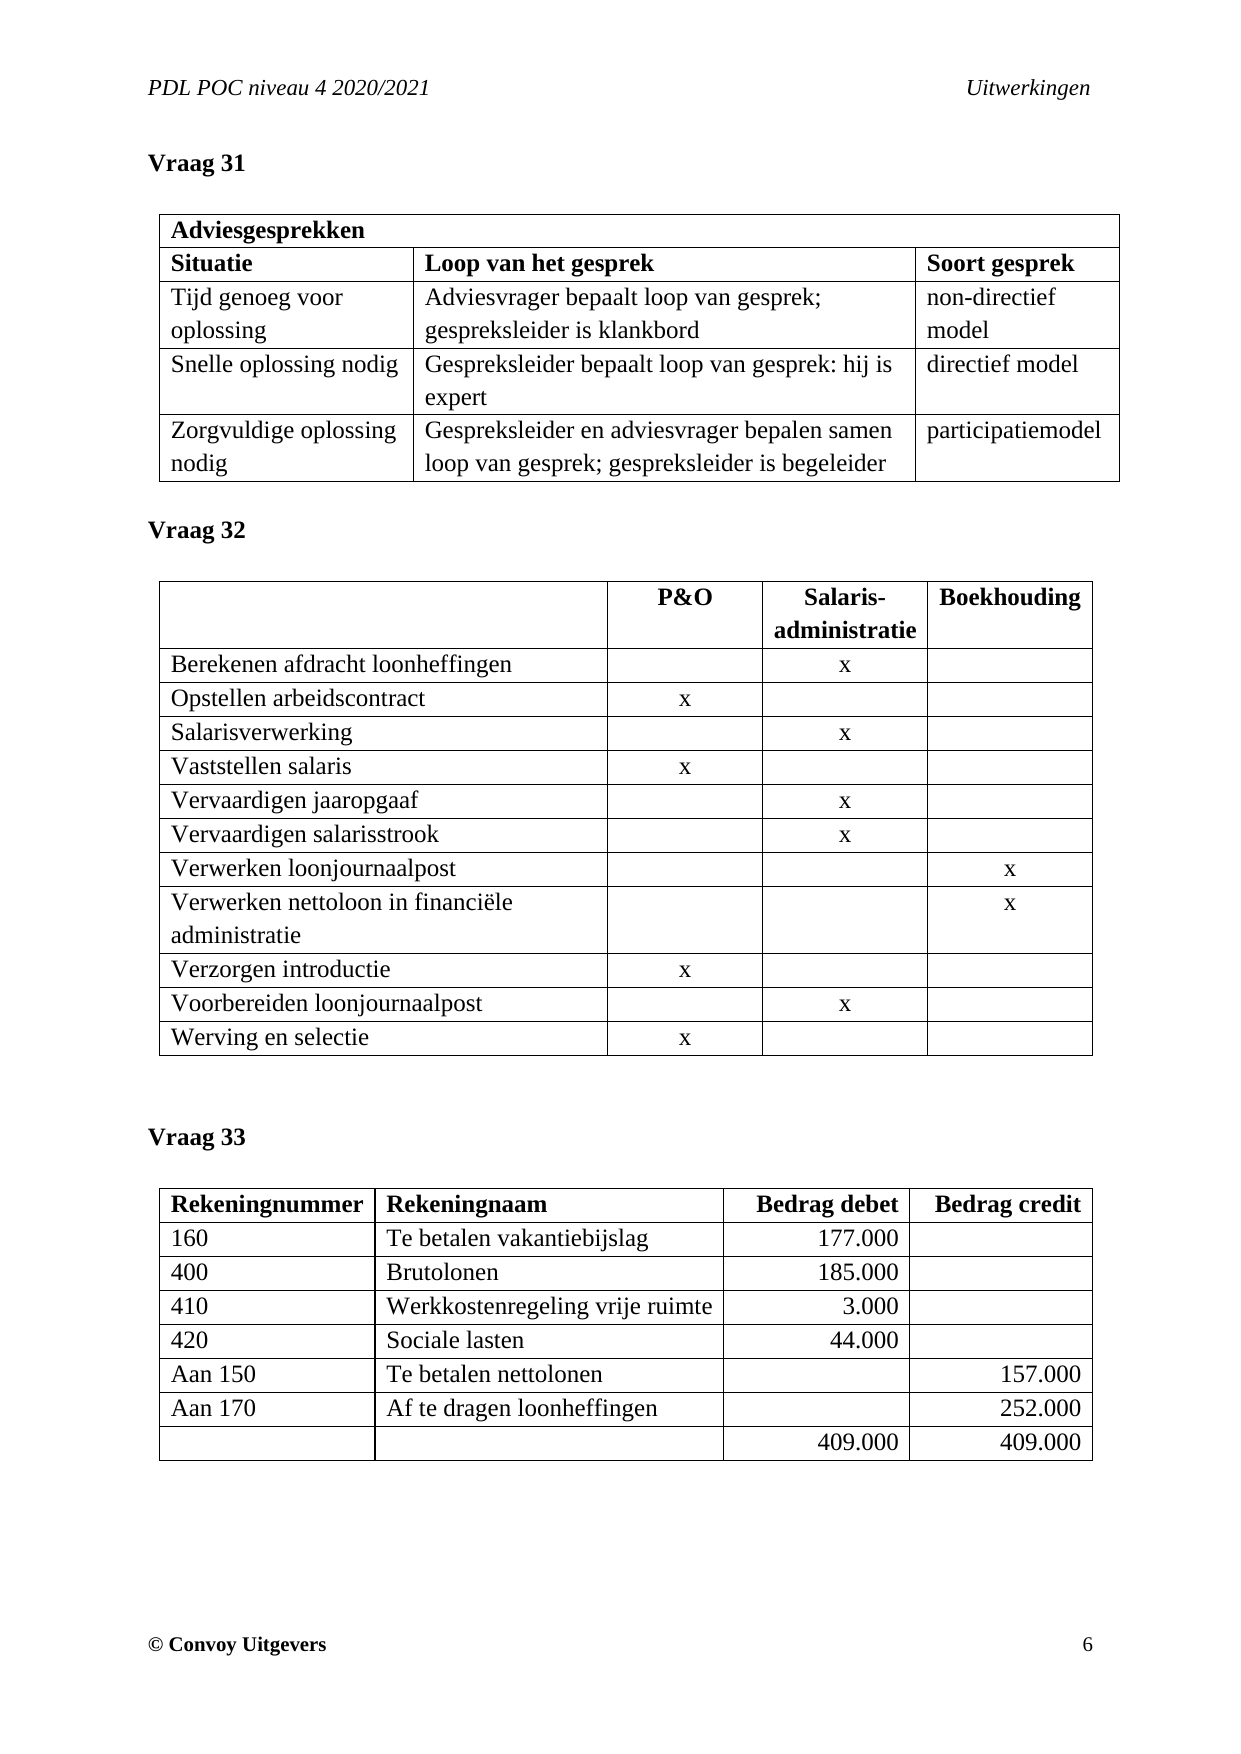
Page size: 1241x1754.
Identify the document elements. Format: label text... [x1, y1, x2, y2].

table_cell [763, 954, 927, 987]
table_cell Vaststellen salaris [160, 751, 607, 784]
table_cell 185.000 [724, 1257, 909, 1290]
table_header Rekeningnummer [160, 1189, 374, 1222]
table_cell Aan 150 [160, 1359, 374, 1392]
table_cell 3.000 [724, 1291, 909, 1324]
table_cell [928, 1022, 1092, 1055]
table_cell Loop van het gesprek [414, 248, 915, 281]
table_cell 252.000 [910, 1393, 1092, 1426]
text Vraag 32 [148, 515, 1093, 544]
table_cell x [608, 1022, 762, 1055]
table_cell 400 [160, 1257, 374, 1290]
table_cell [608, 819, 762, 852]
table_cell directief model [916, 349, 1119, 414]
table_cell [763, 751, 927, 784]
table_cell [376, 1427, 723, 1460]
table_cell Vervaardigen salarisstrook [160, 819, 607, 852]
table_cell x [608, 683, 762, 716]
table_cell [928, 751, 1092, 784]
table_cell x [763, 717, 927, 750]
table_header Rekeningnaam [376, 1189, 723, 1222]
table_cell Werkkostenregeling vrije ruimte [376, 1291, 723, 1324]
table_cell [928, 785, 1092, 818]
table_cell x [608, 751, 762, 784]
table_cell Verwerken loonjournaalpost [160, 853, 607, 886]
table_cell x [928, 853, 1092, 886]
table_cell [910, 1257, 1092, 1290]
text Vraag 31 [148, 148, 1093, 176]
table_cell [928, 819, 1092, 852]
table_cell [608, 887, 762, 953]
table_cell Tijd genoeg voor oplossing [160, 282, 413, 348]
table_cell [928, 954, 1092, 987]
table_cell x [763, 819, 927, 852]
table_cell Brutolonen [376, 1257, 723, 1290]
table_cell 410 [160, 1291, 374, 1324]
table_cell x [763, 785, 927, 818]
table_cell 44.000 [724, 1325, 909, 1358]
table_cell Gespreksleider bepaalt loop van gesprek: hij is expert [414, 349, 915, 414]
table_cell Situatie [160, 248, 413, 281]
table_cell [928, 717, 1092, 750]
table_cell [608, 853, 762, 886]
table_cell [608, 785, 762, 818]
table_cell Te betalen vakantiebijslag [376, 1223, 723, 1256]
table_cell x [763, 988, 927, 1021]
table_cell Zorgvuldige oplossing nodig [160, 415, 413, 481]
table_header P&O [608, 582, 762, 648]
table_cell [910, 1291, 1092, 1324]
table_cell Verwerken nettoloon in financiële administratie [160, 887, 607, 953]
table_cell 409.000 [910, 1427, 1092, 1460]
table_cell [928, 683, 1092, 716]
table_cell [910, 1223, 1092, 1256]
table_header Bedrag credit [910, 1189, 1092, 1222]
table_cell [724, 1359, 909, 1392]
table_cell x [928, 887, 1092, 953]
table_cell [763, 887, 927, 953]
text Vraag 33 [148, 1122, 1093, 1151]
table_cell [724, 1393, 909, 1426]
table_cell [608, 649, 762, 682]
table_cell [763, 853, 927, 886]
table_cell [928, 988, 1092, 1021]
table_cell 409.000 [724, 1427, 909, 1460]
table_cell Aan 170 [160, 1393, 374, 1426]
table_cell participatiemodel [916, 415, 1119, 481]
table_cell Verzorgen introductie [160, 954, 607, 987]
table_cell [608, 717, 762, 750]
table_cell [928, 649, 1092, 682]
table_header [160, 582, 607, 648]
table_cell Te betalen nettolonen [376, 1359, 723, 1392]
table_header Salaris-administratie [763, 582, 927, 648]
table_cell [160, 1427, 374, 1460]
table_cell 420 [160, 1325, 374, 1358]
table_cell 160 [160, 1223, 374, 1256]
table_cell Snelle oplossing nodig [160, 349, 413, 414]
table_cell Adviesvrager bepaalt loop van gesprek; gespreksleider is klankbord [414, 282, 915, 348]
table_header Bedrag debet [724, 1189, 909, 1222]
table_cell Gespreksleider en adviesvrager bepalen samen loop van gesprek; gespreksleider is begeleider [414, 415, 915, 481]
table_cell [763, 683, 927, 716]
table_cell Opstellen arbeidscontract [160, 683, 607, 716]
table_cell Sociale lasten [376, 1325, 723, 1358]
table_cell Vervaardigen jaaropgaaf [160, 785, 607, 818]
table_cell Voorbereiden loonjournaalpost [160, 988, 607, 1021]
table_cell x [763, 649, 927, 682]
table_cell Af te dragen loonheffingen [376, 1393, 723, 1426]
table_header Boekhouding [928, 582, 1092, 648]
table_cell [608, 988, 762, 1021]
table_cell non-directief model [916, 282, 1119, 348]
table_cell Soort gesprek [916, 248, 1119, 281]
table_cell Werving en selectie [160, 1022, 607, 1055]
table_cell [910, 1325, 1092, 1358]
table_cell [763, 1022, 927, 1055]
table_cell 157.000 [910, 1359, 1092, 1392]
table_header Adviesgesprekken [160, 215, 1119, 247]
table_cell Salarisverwerking [160, 717, 607, 750]
table_cell x [608, 954, 762, 987]
table_cell 177.000 [724, 1223, 909, 1256]
table_cell Berekenen afdracht loonheffingen [160, 649, 607, 682]
